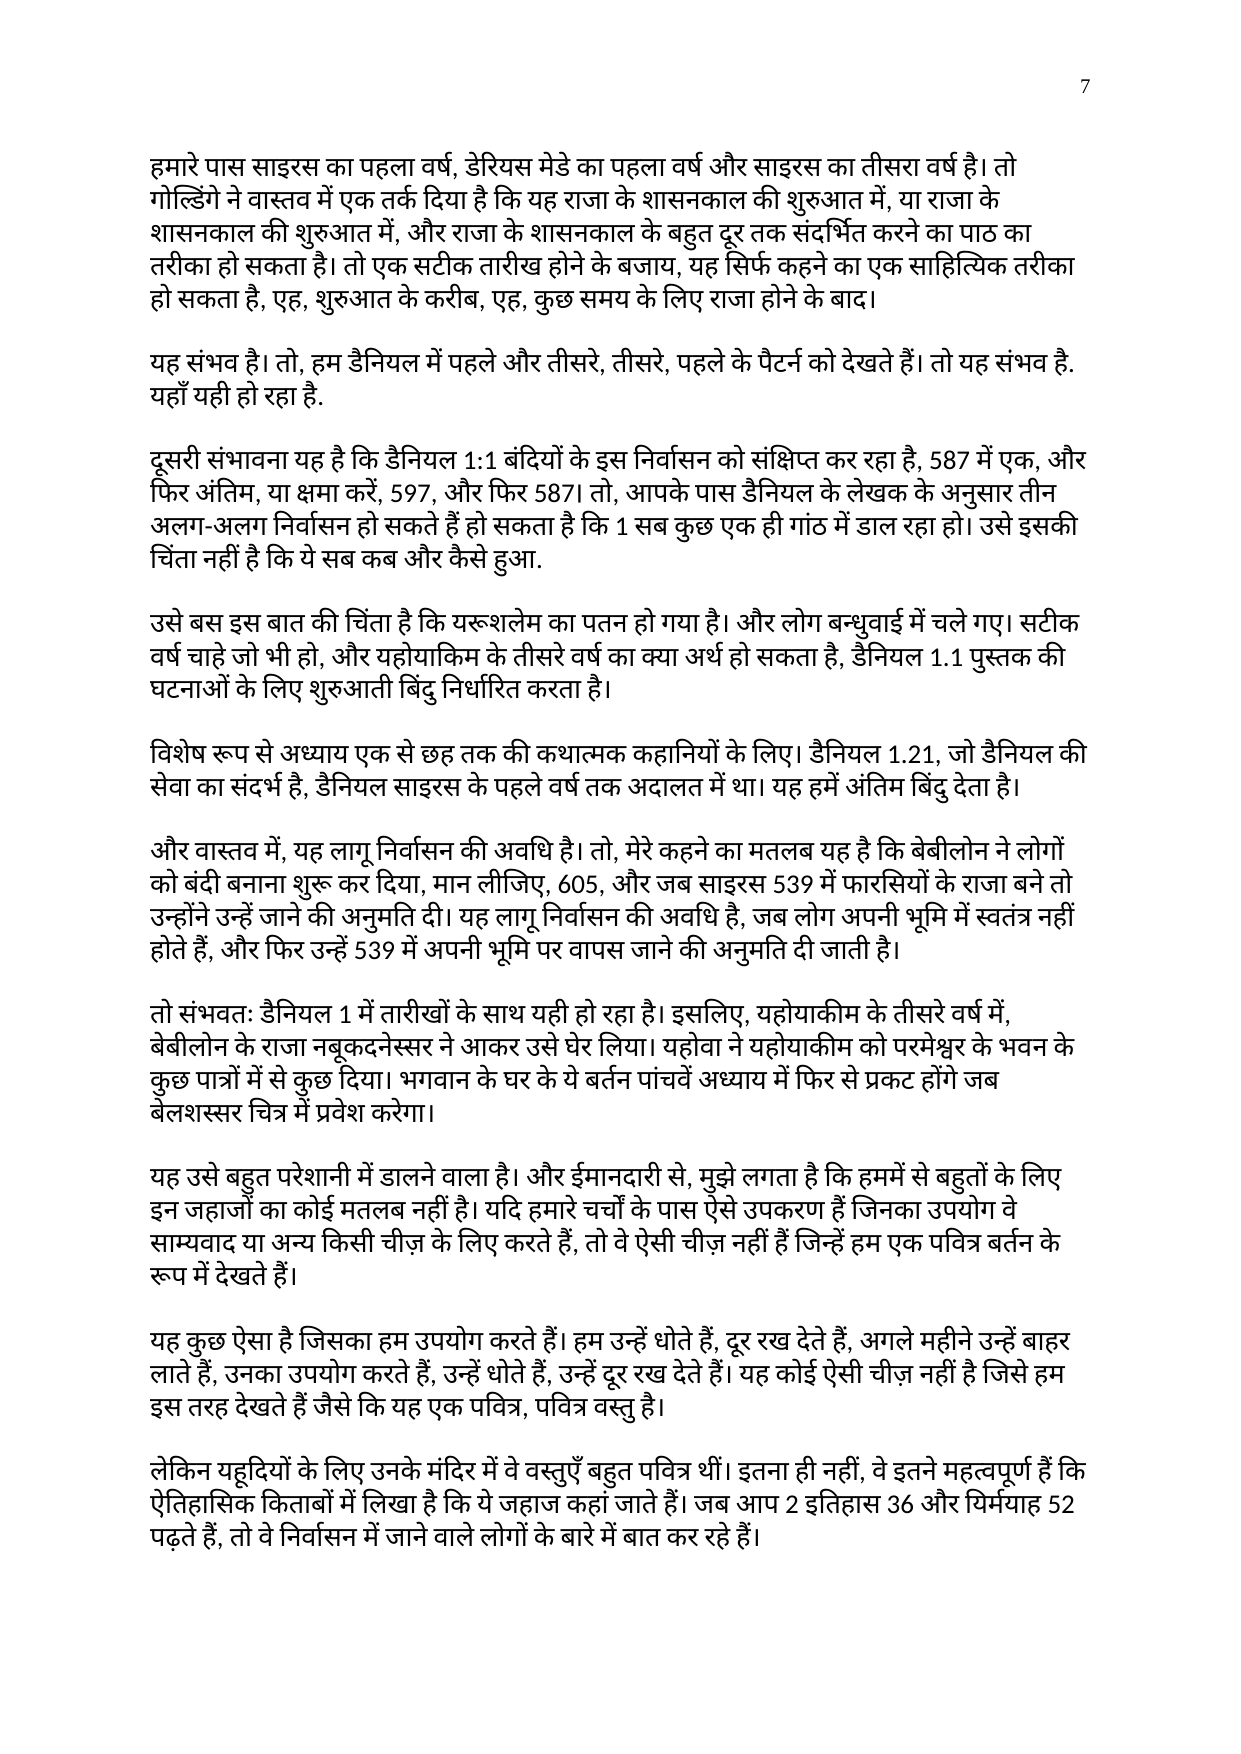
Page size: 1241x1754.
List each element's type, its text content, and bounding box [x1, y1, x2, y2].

text और वास्तव में, यह लागू निर्वासन की अवधि है। तो, मेरे कहने का मतलब यह है कि बेबीलोन ने लोगों को बंदी बनाना शुरू कर दिया, मान लीजिए, 605, और जब साइरस 539 में फारसियों के राजा बने तो उन्होंने उन्हें जाने की अनुमति दी। यह लागू निर्वासन की अवधि है, जब लोग अपनी भूमि में स्वतंत्र नहीं होते हैं, और फिर उन्हें 539 में अपनी भूमि पर वापस जाने की अनुमति दी जाती है। [150, 834, 1090, 966]
text यह संभव है। तो, हम डैनियल में पहले और तीसरे, तीसरे, पहले के पैटर्न को देखते हैं। तो यह संभव है. यहाँ यही हो रहा है. [150, 346, 1090, 412]
text उसे बस इस बात की चिंता है कि यरूशलेम का पतन हो गया है। और लोग बन्धुवाई में चले गए। सटीक वर्ष चाहे जो भी हो, और यहोयाकिम के तीसरे वर्ष का क्या अर्थ हो सकता है, डैनियल 1.1 पुस्तक की घटनाओं के लिए शुरुआती बिंदु निर्धारित करता है। [150, 607, 1090, 706]
text यह उसे बहुत परेशानी में डालने वाला है। और ईमानदारी से, मुझे लगता है कि हममें से बहुतों के लिए इन जहाजों का कोई मतलब नहीं है। यदि हमारे चर्चों के पास ऐसे उपकरण हैं जिनका उपयोग वे साम्यवाद या अन्य किसी चीज़ के लिए करते हैं, तो वे ऐसी चीज़ नहीं हैं जिन्हें हम एक पवित्र बर्तन के रूप में देखते हैं। [150, 1161, 1090, 1293]
text लेकिन यहूदियों के लिए उनके मंदिर में वे वस्तुएँ बहुत पवित्र थीं। इतना ही नहीं, वे इतने महत्वपूर्ण हैं कि ऐतिहासिक किताबों में लिखा है कि ये जहाज कहां जाते हैं। जब आप 2 इतिहास 36 और यिर्मयाह 52 पढ़ते हैं, तो वे निर्वासन में जाने वाले लोगों के बारे में बात कर रहे हैं। [150, 1454, 1090, 1553]
text विशेष रूप से अध्याय एक से छह तक की कथात्मक कहानियों के लिए। डैनियल 1.21, जो डैनियल की सेवा का संदर्भ है, डैनियल साइरस के पहले वर्ष तक अदालत में था। यह हमें अंतिम बिंदु देता है। [150, 737, 1090, 803]
text तो संभवतः डैनियल 1 में तारीखों के साथ यही हो रहा है। इसलिए, यहोयाकीम के तीसरे वर्ष में, बेबीलोन के राजा नबूकदनेस्सर ने आकर उसे घेर लिया। यहोवा ने यहोयाकीम को परमेश्वर के भवन के कुछ पात्रों में से कुछ दिया। भगवान के घर के ये बर्तन पांचवें अध्याय में फिर से प्रकट होंगे जब बेलशस्सर चित्र में प्रवेश करेगा। [150, 997, 1090, 1129]
text हमारे पास साइरस का पहला वर्ष, डेरियस मेडे का पहला वर्ष और साइरस का तीसरा वर्ष है। तो गोल्डिंगे ने वास्तव में एक तर्क दिया है कि यह राजा के शासनकाल की शुरुआत में, या राजा के शासनकाल की शुरुआत में, और राजा के शासनकाल के बहुत दूर तक संदर्भित करने का पाठ का तरीका हो सकता है। तो एक सटीक तारीख होने के बजाय, यह सिर्फ कहने का एक साहित्यिक तरीका हो सकता है, एह, शुरुआत के करीब, एह, कुछ समय के लिए राजा होने के बाद। [150, 150, 1090, 315]
text दूसरी संभावना यह है कि डैनियल 1:1 बंदियों के इस निर्वासन को संक्षिप्त कर रहा है, 587 में एक, और फिर अंतिम, या क्षमा करें, 597, और फिर 587। तो, आपके पास डैनियल के लेखक के अनुसार तीन अलग-अलग निर्वासन हो सकते हैं हो सकता है कि 1 सब कुछ एक ही गांठ में डाल रहा हो। उसे इसकी चिंता नहीं है कि ये सब कब और कैसे हुआ. [150, 443, 1090, 576]
text यह कुछ ऐसा है जिसका हम उपयोग करते हैं। हम उन्हें धोते हैं, दूर रख देते हैं, अगले महीने उन्हें बाहर लाते हैं, उनका उपयोग करते हैं, उन्हें धोते हैं, उन्हें दूर रख देते हैं। यह कोई ऐसी चीज़ नहीं है जिसे हम इस तरह देखते हैं जैसे कि यह एक पवित्र, पवित्र वस्तु है। [150, 1324, 1090, 1423]
